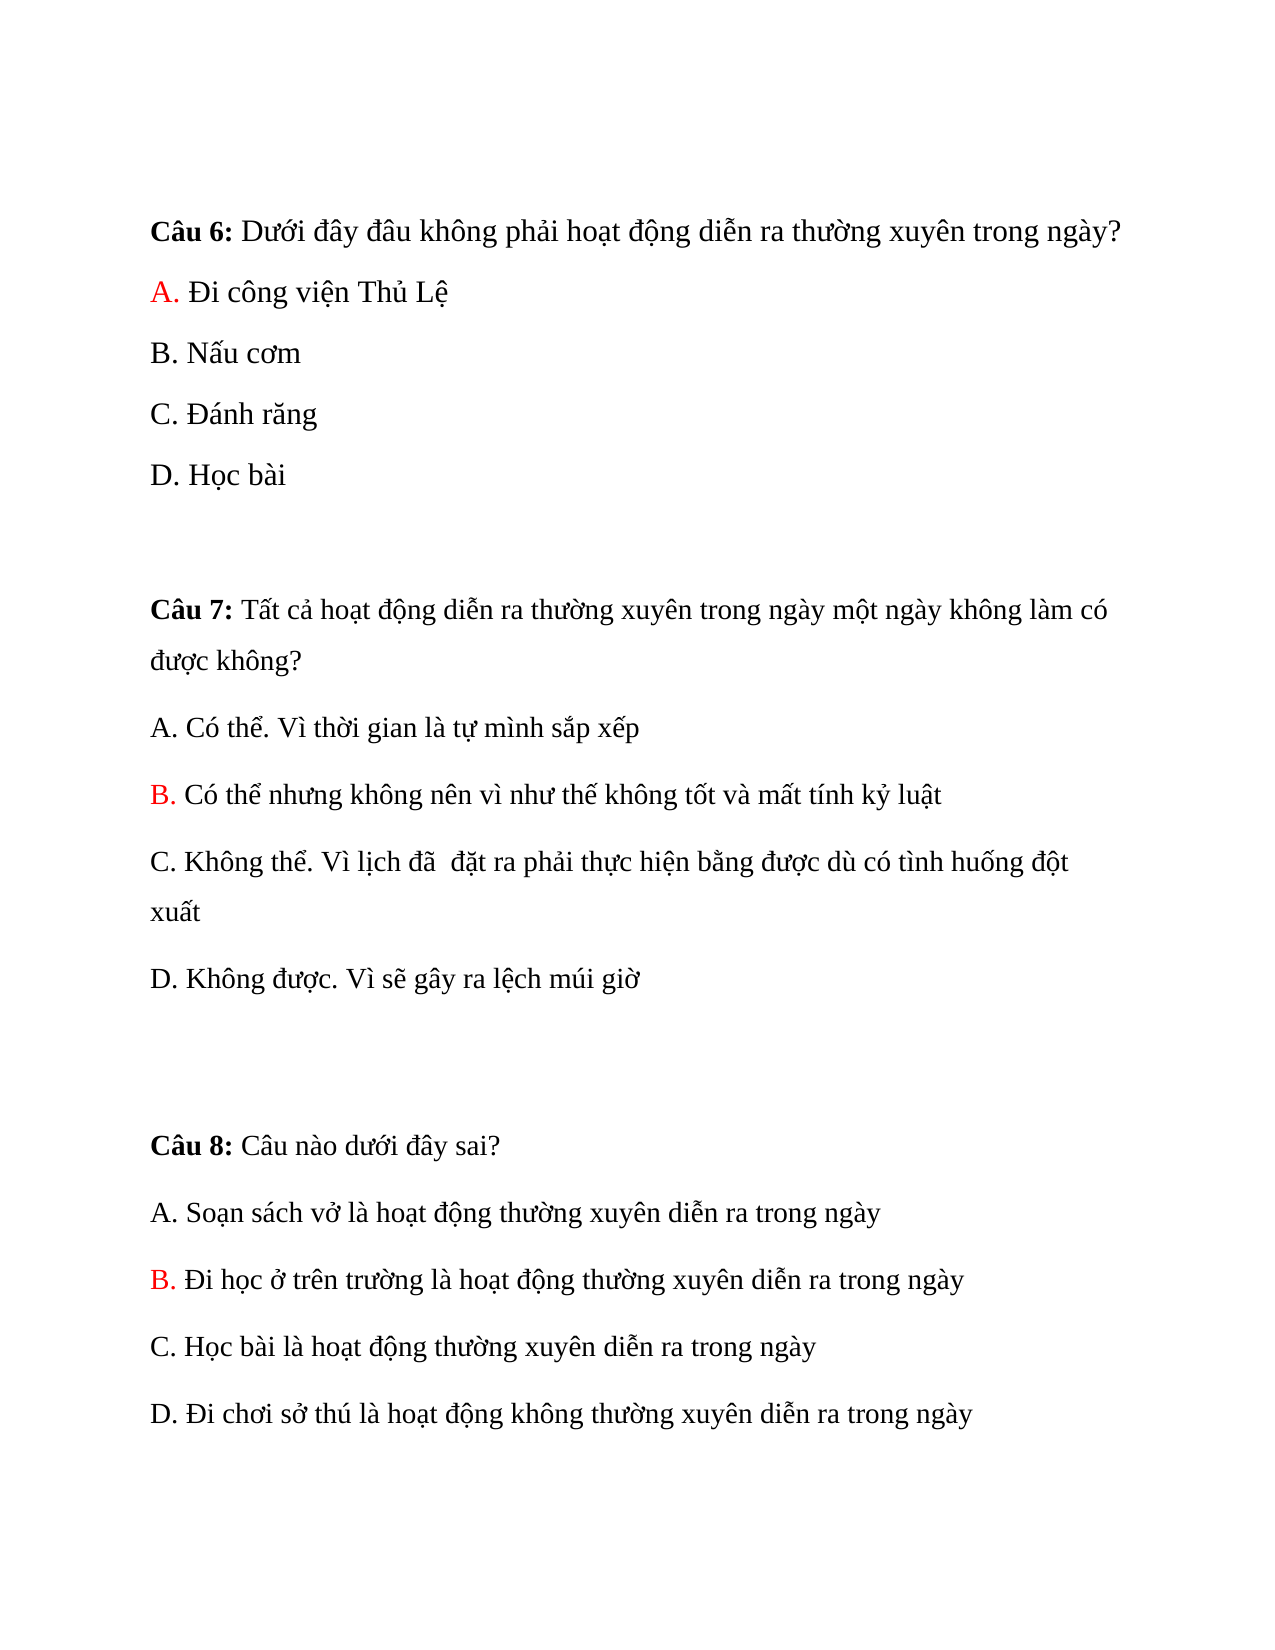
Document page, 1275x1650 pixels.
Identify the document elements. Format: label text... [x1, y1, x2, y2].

text B. Đi học ở trên trường là hoạt động thường xuyên diễn ra trong ngày [150, 1262, 1125, 1296]
text C. Đánh răng [150, 395, 1125, 431]
text Câu 6: Dưới đây đâu không phải hoạt động diễn ra thường xuyên trong ngày? [150, 212, 1125, 248]
text A. Có thể. Vì thời gian là tự mình sắp xếp [150, 710, 1125, 743]
text C. Không thể. Vì lịch đã đặt ra phải thực hiện bằng được dù có tình huống đột xuất [150, 844, 1125, 928]
text A. Đi công viện Thủ Lệ [150, 273, 1125, 309]
text A. Soạn sách vở là hoạt động thường xuyên diễn ra trong ngày [150, 1196, 1125, 1229]
text C. Học bài là hoạt động thường xuyên diễn ra trong ngày [150, 1329, 1125, 1363]
text B. Có thể nhưng không nên vì như thế không tốt và mất tính kỷ luật [150, 777, 1125, 810]
text D. Không được. Vì sẽ gây ra lệch múi giờ [150, 961, 1125, 994]
text Câu 7: Tất cả hoạt động diễn ra thường xuyên trong ngày một ngày không làm có được không? [150, 592, 1125, 676]
text D. Học bài [150, 456, 1125, 492]
text D. Đi chơi sở thú là hoạt động không thường xuyên diễn ra trong ngày [150, 1396, 1125, 1430]
text Câu 8: Câu nào dưới đây sai? [150, 1128, 1125, 1162]
text B. Nấu cơm [150, 334, 1125, 370]
